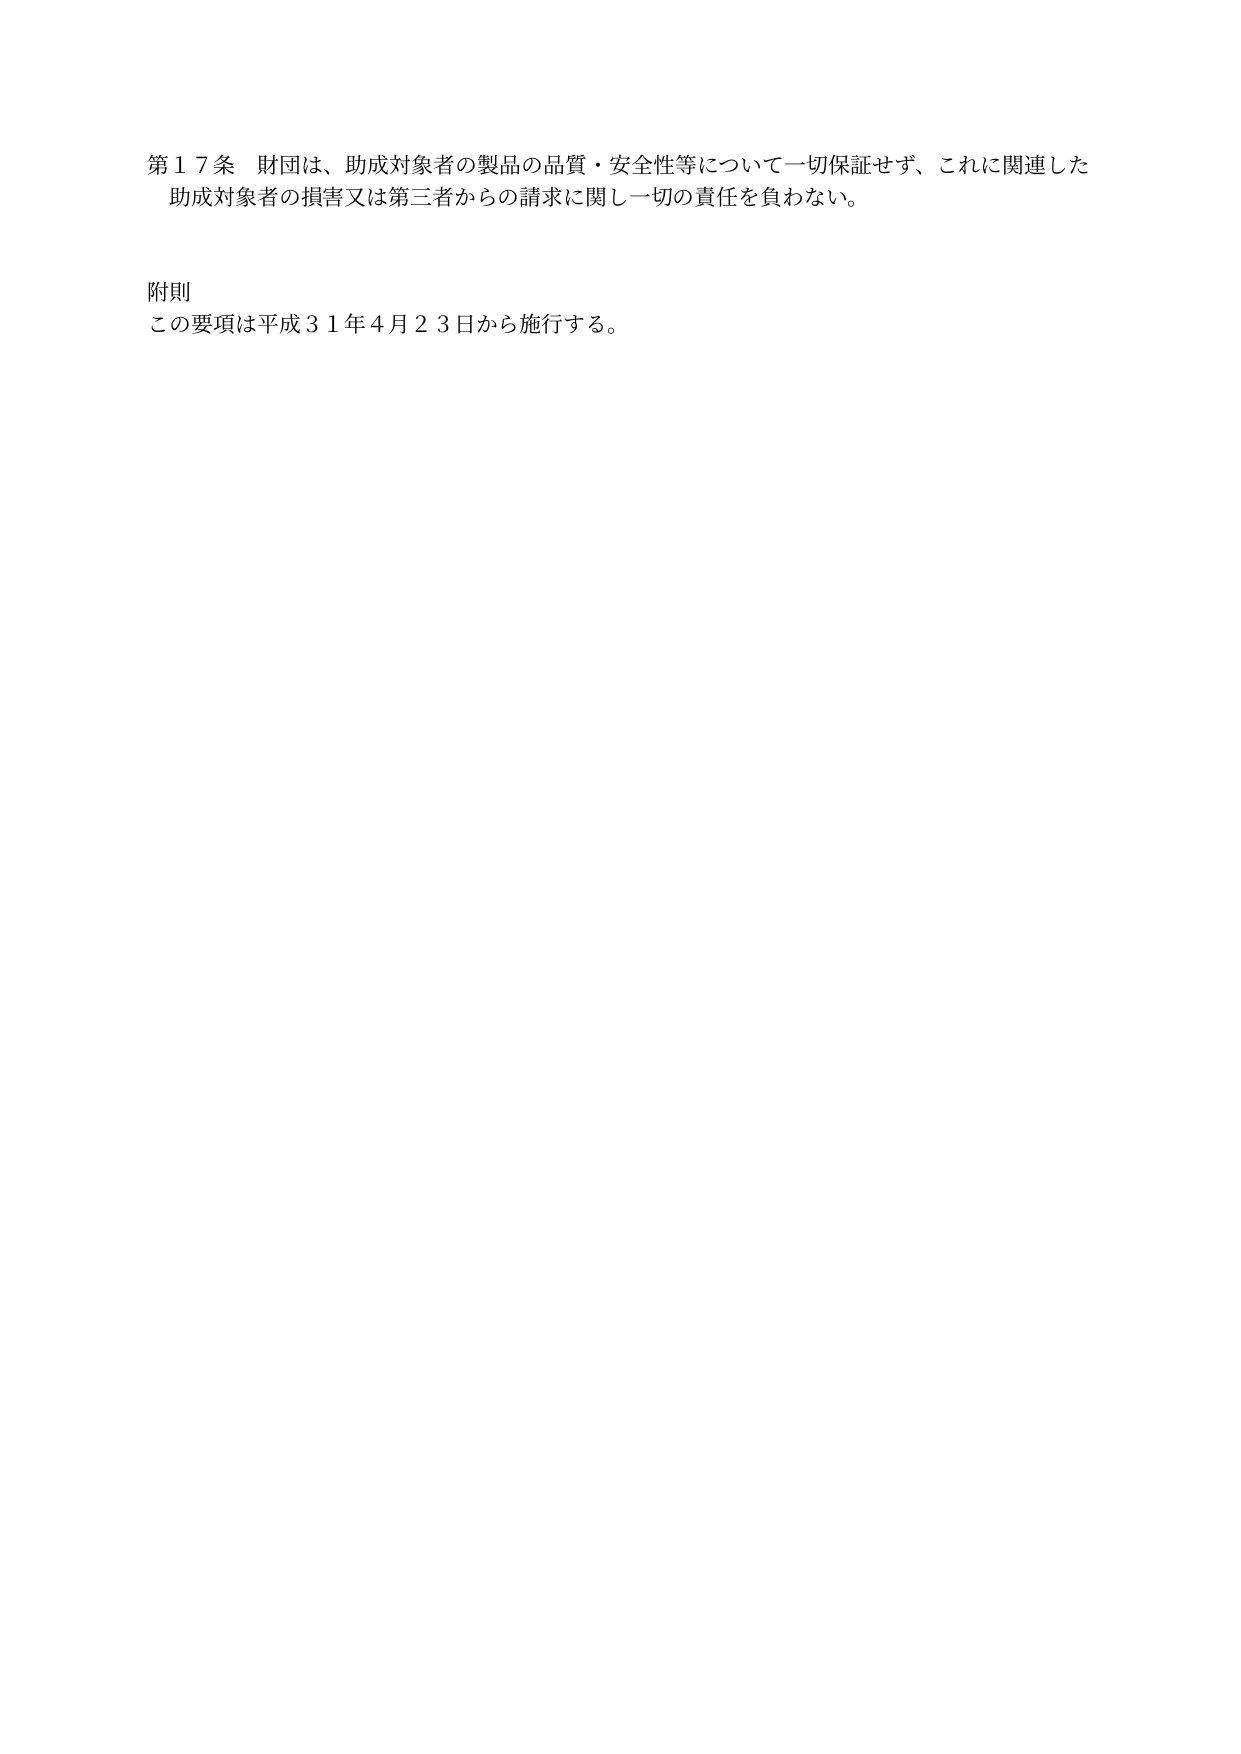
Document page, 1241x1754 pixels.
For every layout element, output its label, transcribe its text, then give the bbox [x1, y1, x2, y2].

text この要項は平成３１年４月２３日から施行する。 [148, 307, 1092, 339]
text 附則 [148, 275, 1092, 307]
text 第１７条 財団は、助成対象者の製品の品質・安全性等について一切保証せず、これに関連した助成対象者の損害又は第三者からの請求に関し一切の責任を負わない。 [148, 149, 1092, 212]
